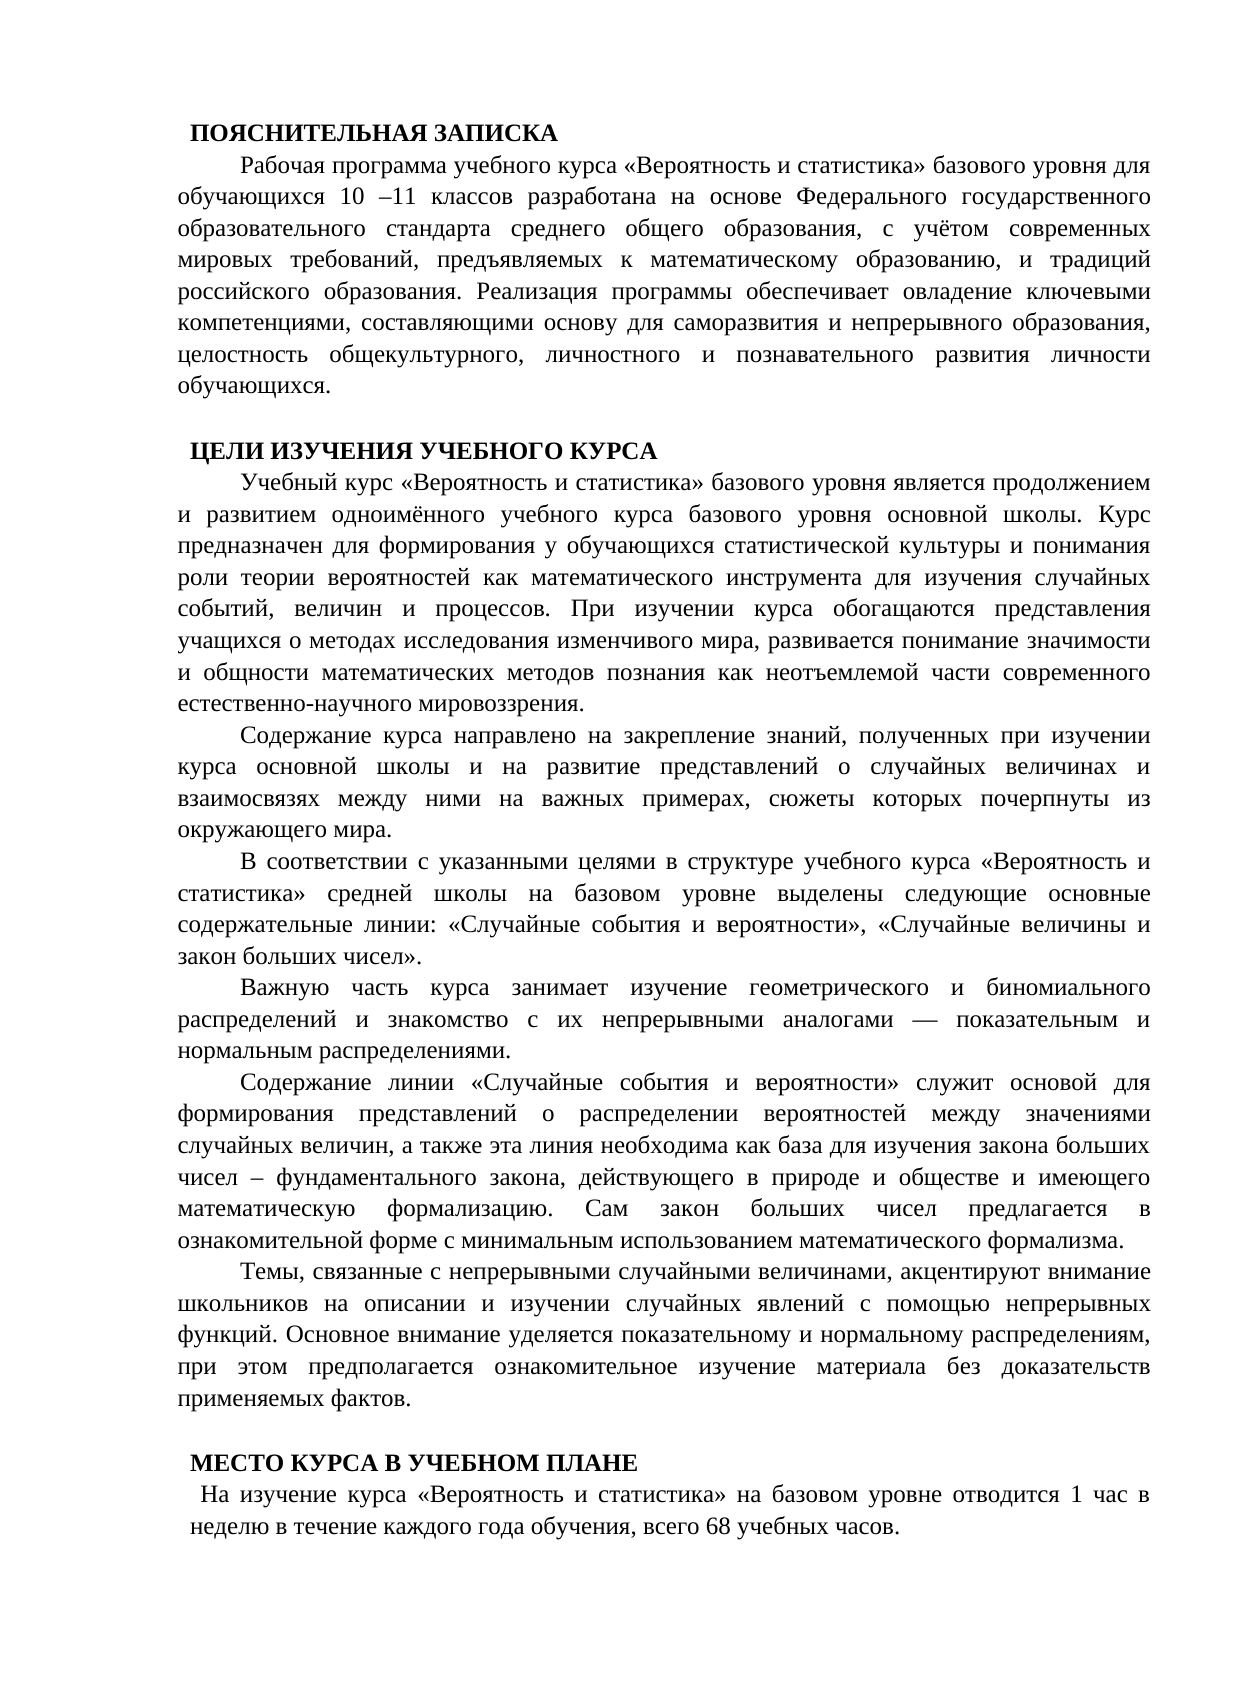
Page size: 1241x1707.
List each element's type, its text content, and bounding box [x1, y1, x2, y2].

text На изучение курса «Вероятность и статистика» на базовом уровне отводится 1 час в неделю в течение каждого года обучения, всего 68 учебных часов. [190, 1479, 1152, 1539]
text В соответствии с указанными целями в структуре учебного курса «Вероятность и статистика» средней школы на базовом уровне выделены следующие основные содержательные линии: «Случайные события и вероятности», «Случайные величины и закон больших чисел». [177, 846, 1152, 969]
text Содержание курса направлено на закрепление знаний, полученных при изучении курса основной школы и на развитие представлений о случайных величинах и взаимосвязях между ними на важных примерах, сюжеты которых почерпнуты из окружающего мира. [177, 720, 1152, 843]
text Рабочая программа учебного курса «Вероятность и статистика» базового уровня для обучающихся 10 –11 классов разработана на основе Федерального государственного образовательного стандарта среднего общего образования, с учётом современных мировых требований, предъявляемых к математическому образованию, и традиций российского образования. Реализация программы обеспечивает овладение ключевыми компетенциями, составляющими основу для саморазвития и непрерывного образования, целостность общекультурного, личностного и познавательного развития личности обучающихся. [177, 150, 1152, 399]
text Темы, связанные с непрерывными случайными величинами, акцентируют внимание школьников на описании и изучении случайных явлений с помощью непрерывных функций. Основное внимание уделяется показательному и нормальному распределениям, при этом предполагается ознакомительное изучение материала без доказательств применяемых фактов. [177, 1256, 1152, 1411]
text Учебный курс «Вероятность и статистика» базового уровня является продолжением и развитием одноимённого учебного курса базового уровня основной школы. Курс предназначен для формирования у обучающихся статистической культуры и понимания роли теории вероятностей как математического инструмента для изучения случайных событий, величин и процессов. При изучении курса обогащаются представления учащихся о методах исследования изменчивого мира, развивается понимание значимости и общности математических методов познания как неотъемлемой части современного естественно-научного мировоззрения. [177, 467, 1152, 717]
text ЦЕЛИ ИЗУЧЕНИЯ УЧЕБНОГО КУРСА [190, 436, 1152, 464]
text МЕСТО КУРСА В УЧЕБНОМ ПЛАНЕ [190, 1448, 1152, 1476]
text ПОЯСНИТЕЛЬНАЯ ЗАПИСКА [190, 118, 1152, 147]
text Важную часть курса занимает изучение геометрического и биномиального распределений и знакомство с их непрерывными аналогами ― показательным и нормальным распределениями. [177, 972, 1152, 1064]
text Содержание линии «Случайные события и вероятности» служит основой для формирования представлений о распределении вероятностей между значениями случайных величин, а также эта линия необходима как база для изучения закона больших чисел – фундаментального закона, действующего в природе и обществе и имеющего математическую формализацию. Сам закон больших чисел предлагается в ознакомительной форме с минимальным использованием математического формализма. [177, 1067, 1152, 1253]
